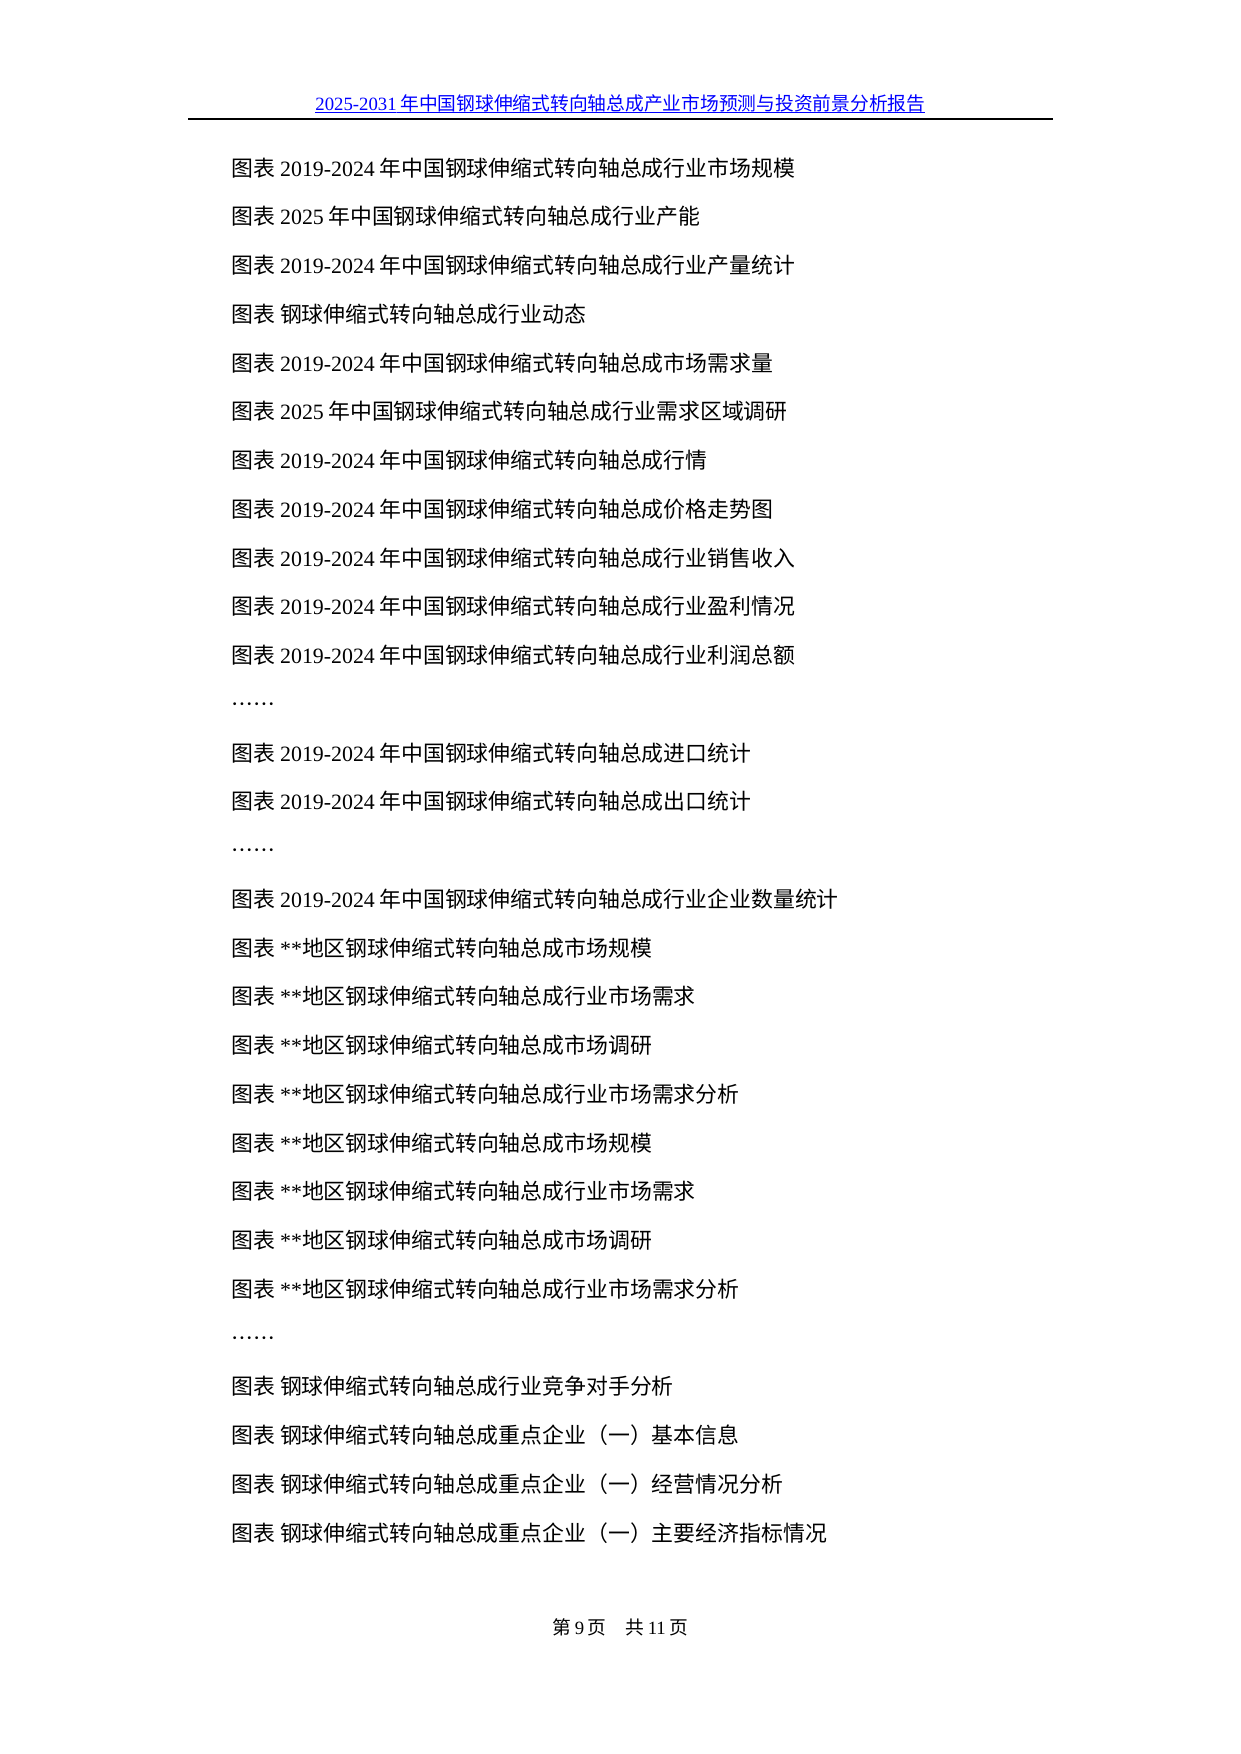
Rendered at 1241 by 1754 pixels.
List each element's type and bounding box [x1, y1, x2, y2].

text [187, 150, 1053, 1548]
